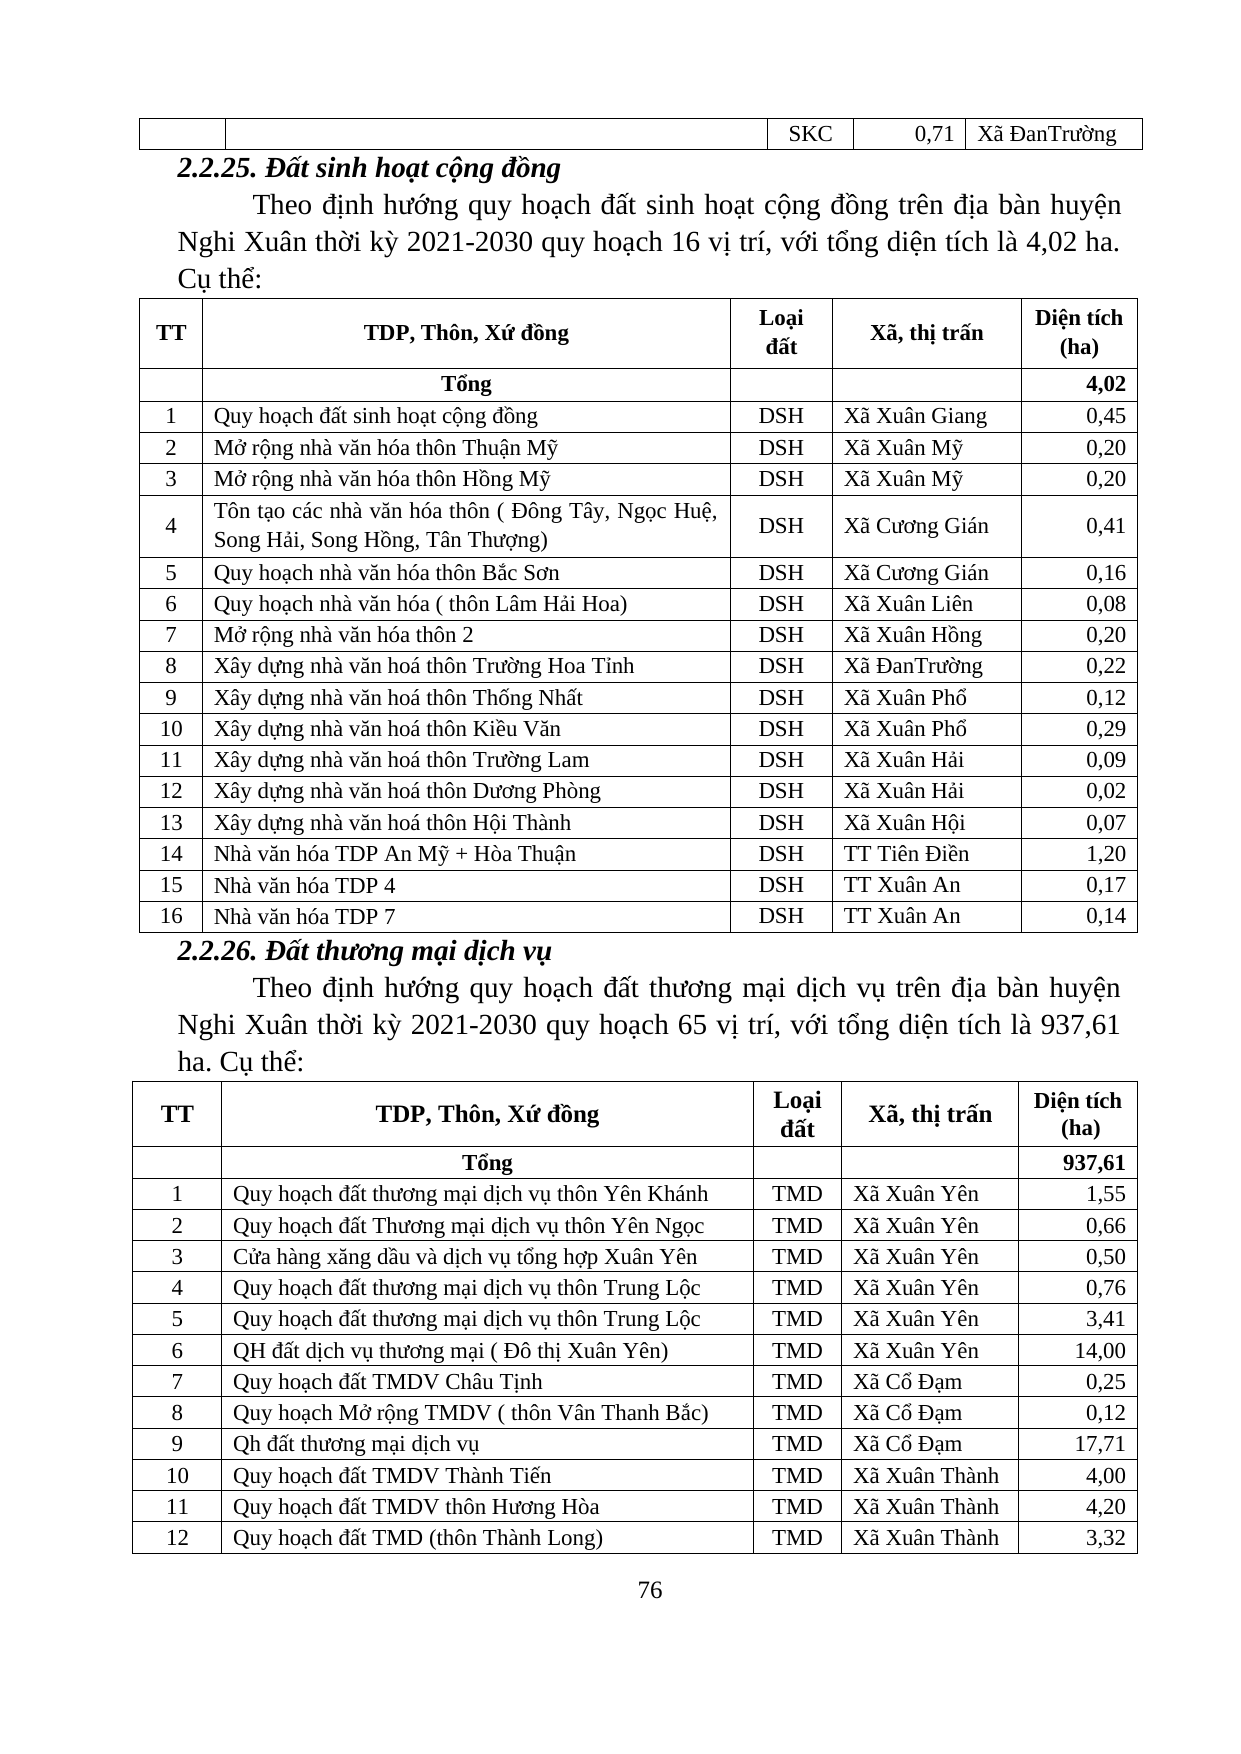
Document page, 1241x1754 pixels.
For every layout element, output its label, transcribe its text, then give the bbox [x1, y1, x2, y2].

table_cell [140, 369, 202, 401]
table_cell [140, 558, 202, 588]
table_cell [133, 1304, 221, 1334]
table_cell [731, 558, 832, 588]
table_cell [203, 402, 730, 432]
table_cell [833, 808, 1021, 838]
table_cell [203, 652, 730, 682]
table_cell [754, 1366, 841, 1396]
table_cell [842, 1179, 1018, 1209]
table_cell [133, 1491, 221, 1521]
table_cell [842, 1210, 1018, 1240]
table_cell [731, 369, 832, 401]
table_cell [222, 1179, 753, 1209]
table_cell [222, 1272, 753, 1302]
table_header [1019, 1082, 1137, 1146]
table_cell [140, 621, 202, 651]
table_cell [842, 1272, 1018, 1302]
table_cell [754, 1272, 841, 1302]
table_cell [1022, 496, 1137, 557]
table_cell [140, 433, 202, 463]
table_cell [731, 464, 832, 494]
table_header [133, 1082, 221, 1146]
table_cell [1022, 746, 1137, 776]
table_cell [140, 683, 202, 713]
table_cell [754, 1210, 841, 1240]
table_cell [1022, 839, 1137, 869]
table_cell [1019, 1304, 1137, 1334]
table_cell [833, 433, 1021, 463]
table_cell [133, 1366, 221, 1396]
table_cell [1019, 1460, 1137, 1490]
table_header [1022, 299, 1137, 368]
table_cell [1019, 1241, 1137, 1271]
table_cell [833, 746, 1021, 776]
text Theo định hướng quy hoạch đất thương mại dịch vụ trên địa bàn huyện Nghi Xuân thời kỳ 2021-2030 quy hoạch 65 vị trí, với tổng diện tích là 937,61 ha. Cụ thể: [177, 970, 1122, 1077]
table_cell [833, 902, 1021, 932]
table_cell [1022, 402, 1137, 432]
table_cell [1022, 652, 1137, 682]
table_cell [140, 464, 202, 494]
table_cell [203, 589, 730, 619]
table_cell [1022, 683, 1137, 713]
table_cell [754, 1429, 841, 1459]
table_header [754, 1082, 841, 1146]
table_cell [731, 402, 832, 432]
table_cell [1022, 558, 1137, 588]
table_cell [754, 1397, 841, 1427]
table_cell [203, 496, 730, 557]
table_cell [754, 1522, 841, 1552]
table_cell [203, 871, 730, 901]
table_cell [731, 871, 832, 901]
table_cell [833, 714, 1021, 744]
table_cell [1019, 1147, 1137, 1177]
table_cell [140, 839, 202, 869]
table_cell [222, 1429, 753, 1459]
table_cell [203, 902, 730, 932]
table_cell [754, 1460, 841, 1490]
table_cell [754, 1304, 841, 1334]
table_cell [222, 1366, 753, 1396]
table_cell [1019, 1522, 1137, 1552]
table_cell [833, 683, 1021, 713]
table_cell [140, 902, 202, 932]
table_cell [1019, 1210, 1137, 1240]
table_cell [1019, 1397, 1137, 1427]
text 2.2.25. Đất sinh hoạt cộng đồng [177, 150, 1122, 184]
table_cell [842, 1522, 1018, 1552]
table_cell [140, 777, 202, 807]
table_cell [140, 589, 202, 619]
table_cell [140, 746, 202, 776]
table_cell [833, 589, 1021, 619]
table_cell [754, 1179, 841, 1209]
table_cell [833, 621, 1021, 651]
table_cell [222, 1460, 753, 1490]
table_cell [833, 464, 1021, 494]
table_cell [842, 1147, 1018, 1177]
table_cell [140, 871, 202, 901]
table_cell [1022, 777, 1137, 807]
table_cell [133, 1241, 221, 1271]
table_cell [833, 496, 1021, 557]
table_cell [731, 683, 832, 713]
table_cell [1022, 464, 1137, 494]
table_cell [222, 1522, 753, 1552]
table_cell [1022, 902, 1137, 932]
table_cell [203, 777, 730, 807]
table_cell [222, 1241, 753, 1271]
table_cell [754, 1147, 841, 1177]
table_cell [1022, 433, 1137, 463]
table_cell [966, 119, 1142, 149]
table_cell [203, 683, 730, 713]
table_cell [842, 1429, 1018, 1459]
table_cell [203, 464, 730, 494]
text 2.2.26. Đất thương mại dịch vụ [177, 933, 1122, 967]
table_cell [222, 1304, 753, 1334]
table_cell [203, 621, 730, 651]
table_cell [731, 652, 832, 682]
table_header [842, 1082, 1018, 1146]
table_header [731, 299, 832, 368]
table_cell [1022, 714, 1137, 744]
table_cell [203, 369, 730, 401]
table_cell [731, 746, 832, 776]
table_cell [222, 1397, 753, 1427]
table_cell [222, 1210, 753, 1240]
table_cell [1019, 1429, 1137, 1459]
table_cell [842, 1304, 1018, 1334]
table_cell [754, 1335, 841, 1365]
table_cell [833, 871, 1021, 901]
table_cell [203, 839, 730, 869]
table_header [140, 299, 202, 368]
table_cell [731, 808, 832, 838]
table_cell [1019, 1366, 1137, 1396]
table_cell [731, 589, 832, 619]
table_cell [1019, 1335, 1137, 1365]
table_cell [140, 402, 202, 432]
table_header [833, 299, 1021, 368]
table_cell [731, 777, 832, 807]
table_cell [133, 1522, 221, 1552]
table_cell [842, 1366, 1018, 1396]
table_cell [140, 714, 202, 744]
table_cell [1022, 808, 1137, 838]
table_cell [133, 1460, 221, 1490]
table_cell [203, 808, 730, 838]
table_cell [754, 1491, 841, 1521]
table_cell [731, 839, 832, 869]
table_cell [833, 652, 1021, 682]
text Theo định hướng quy hoạch đất sinh hoạt cộng đồng trên địa bàn huyện Nghi Xuân thời kỳ 2021-2030 quy hoạch 16 vị trí, với tổng diện tích là 4,02 ha. Cụ thể: [177, 187, 1122, 294]
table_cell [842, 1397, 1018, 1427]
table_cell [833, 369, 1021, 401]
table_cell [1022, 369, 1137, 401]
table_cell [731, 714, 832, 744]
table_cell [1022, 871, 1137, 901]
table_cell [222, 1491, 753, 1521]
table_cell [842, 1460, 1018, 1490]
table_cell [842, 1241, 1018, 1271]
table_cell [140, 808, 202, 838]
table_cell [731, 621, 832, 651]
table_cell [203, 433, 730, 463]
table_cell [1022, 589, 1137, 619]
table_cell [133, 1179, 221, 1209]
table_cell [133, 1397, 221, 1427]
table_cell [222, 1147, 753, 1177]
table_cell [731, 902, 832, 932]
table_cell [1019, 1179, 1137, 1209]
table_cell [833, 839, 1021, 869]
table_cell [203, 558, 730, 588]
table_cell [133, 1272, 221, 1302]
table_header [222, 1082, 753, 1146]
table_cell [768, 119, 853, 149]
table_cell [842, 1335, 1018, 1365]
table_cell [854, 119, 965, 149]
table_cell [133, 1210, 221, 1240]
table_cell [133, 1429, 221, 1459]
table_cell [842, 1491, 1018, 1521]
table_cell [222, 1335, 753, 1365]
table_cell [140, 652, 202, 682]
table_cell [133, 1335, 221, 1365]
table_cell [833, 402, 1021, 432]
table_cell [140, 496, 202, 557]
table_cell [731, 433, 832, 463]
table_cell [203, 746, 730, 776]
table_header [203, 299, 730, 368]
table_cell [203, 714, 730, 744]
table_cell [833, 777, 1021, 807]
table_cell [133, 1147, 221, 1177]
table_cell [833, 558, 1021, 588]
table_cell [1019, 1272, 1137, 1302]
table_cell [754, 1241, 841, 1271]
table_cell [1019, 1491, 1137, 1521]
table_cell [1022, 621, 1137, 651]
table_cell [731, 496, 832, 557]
